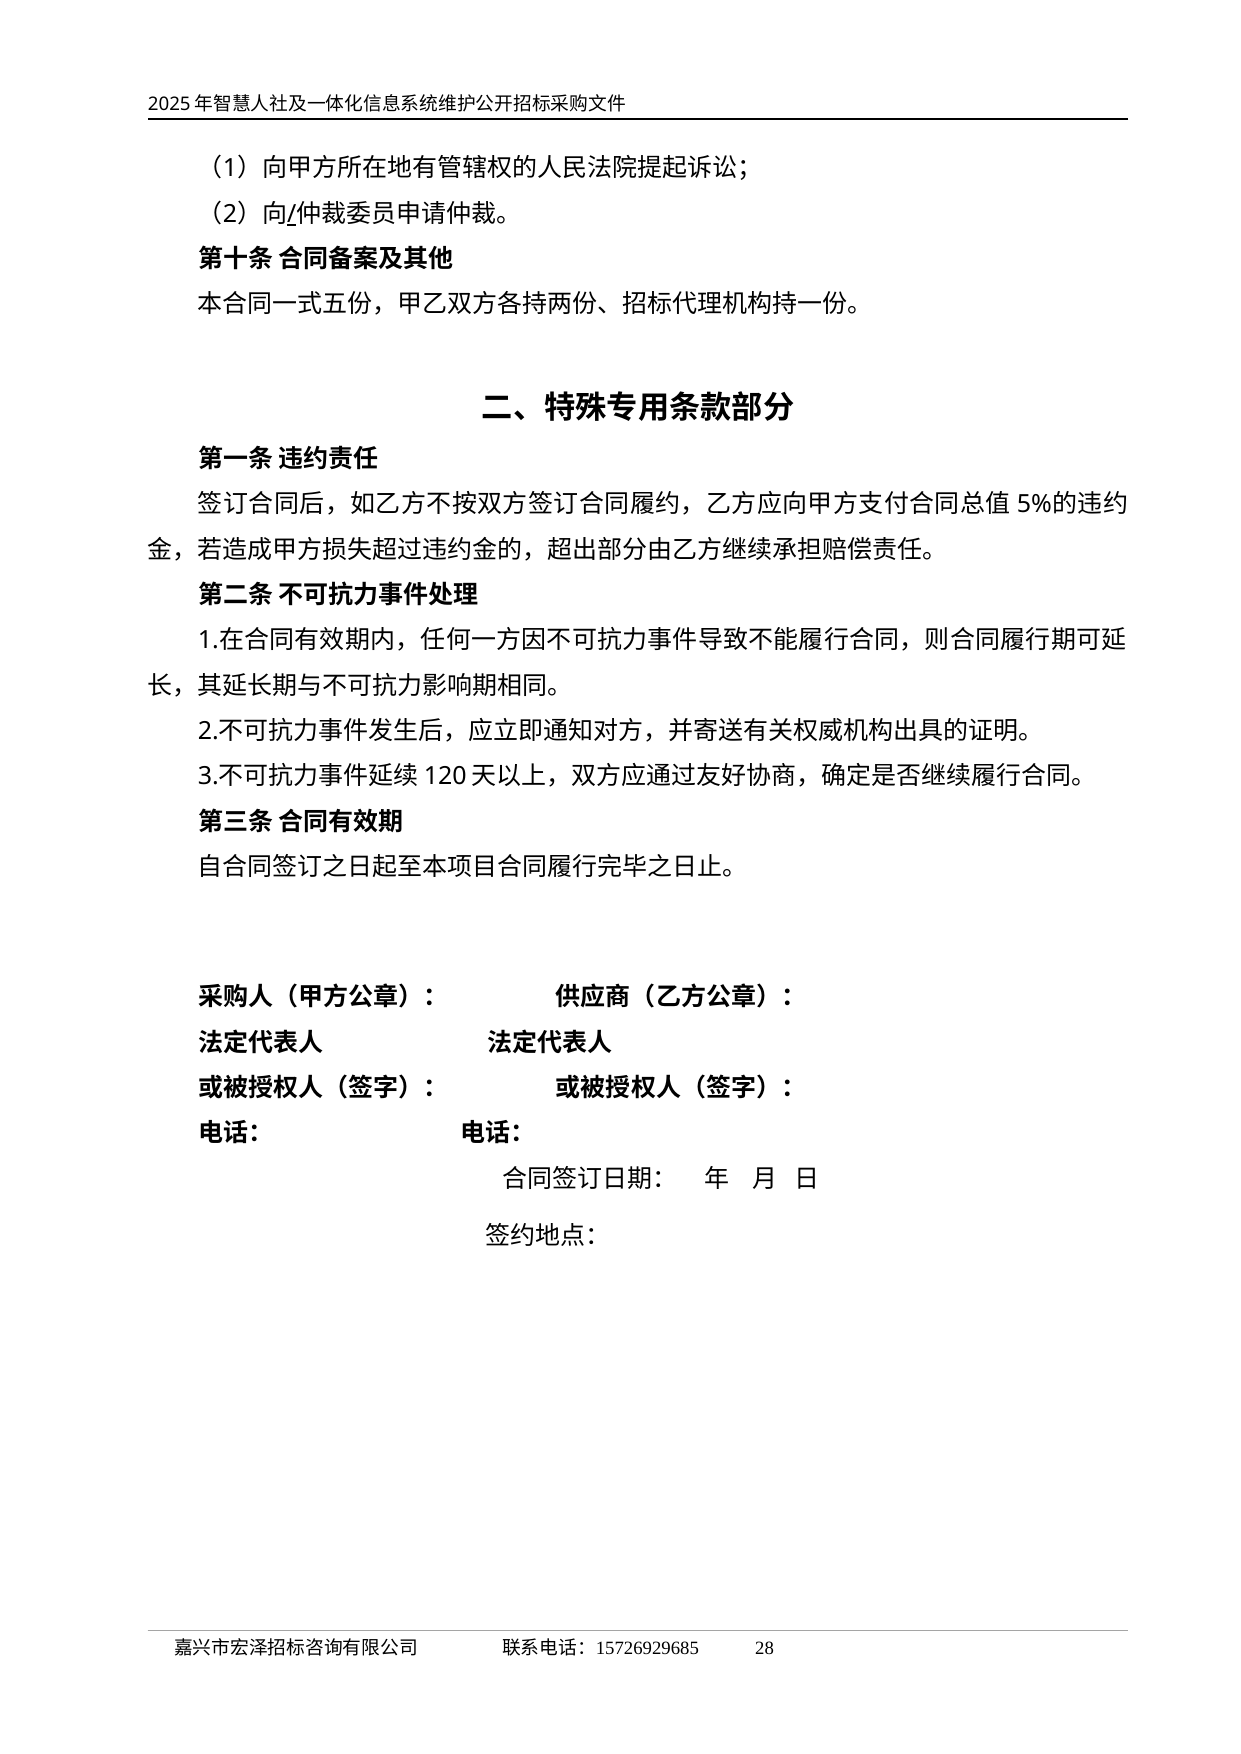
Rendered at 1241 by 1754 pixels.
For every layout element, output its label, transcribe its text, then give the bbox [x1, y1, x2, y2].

text 采购人（甲方公章）： 供应商（乙方公章）： [148, 977, 1128, 1013]
text 1.在合同有效期内，任何一方因不可抗力事件导致不能履行合同，则合同履行期可延长，其延长期与不可抗力影响期相同。 [148, 620, 1128, 701]
text 或被授权人（签字）： 或被授权人（签字）： [148, 1067, 1128, 1104]
text 2.不可抗力事件发生后，应立即通知对方，并寄送有关权威机构出具的证明。 [148, 711, 1128, 747]
text 本合同一式五份，甲乙双方各持两份、招标代理机构持一份。 [148, 284, 1128, 320]
text 电话： 电话： [148, 1113, 1128, 1149]
text 二、特殊专用条款部分 [148, 382, 1128, 427]
text （2）向/仲裁委员申请仲裁。 [148, 193, 1128, 229]
text 第三条 合同有效期 [148, 801, 1128, 837]
text （1）向甲方所在地有管辖权的人民法院提起诉讼； [148, 148, 1128, 184]
text 第一条 违约责任 [148, 439, 1128, 475]
text 第二条 不可抗力事件处理 [148, 574, 1128, 611]
text 签约地点： [148, 1216, 1078, 1252]
text 合同签订日期： 年 月 日 [148, 1158, 1078, 1194]
text 第十条 合同备案及其他 [148, 238, 1128, 274]
text 签订合同后，如乙方不按双方签订合同履约，乙方应向甲方支付合同总值5%的违约金，若造成甲方损失超过违约金的，超出部分由乙方继续承担赔偿责任。 [148, 484, 1128, 566]
text 自合同签订之日起至本项目合同履行完毕之日止。 [148, 846, 1128, 883]
text 3.不可抗力事件延续120天以上，双方应通过友好协商，确定是否继续履行合同。 [148, 756, 1128, 792]
text 法定代表人 法定代表人 [148, 1022, 1128, 1058]
